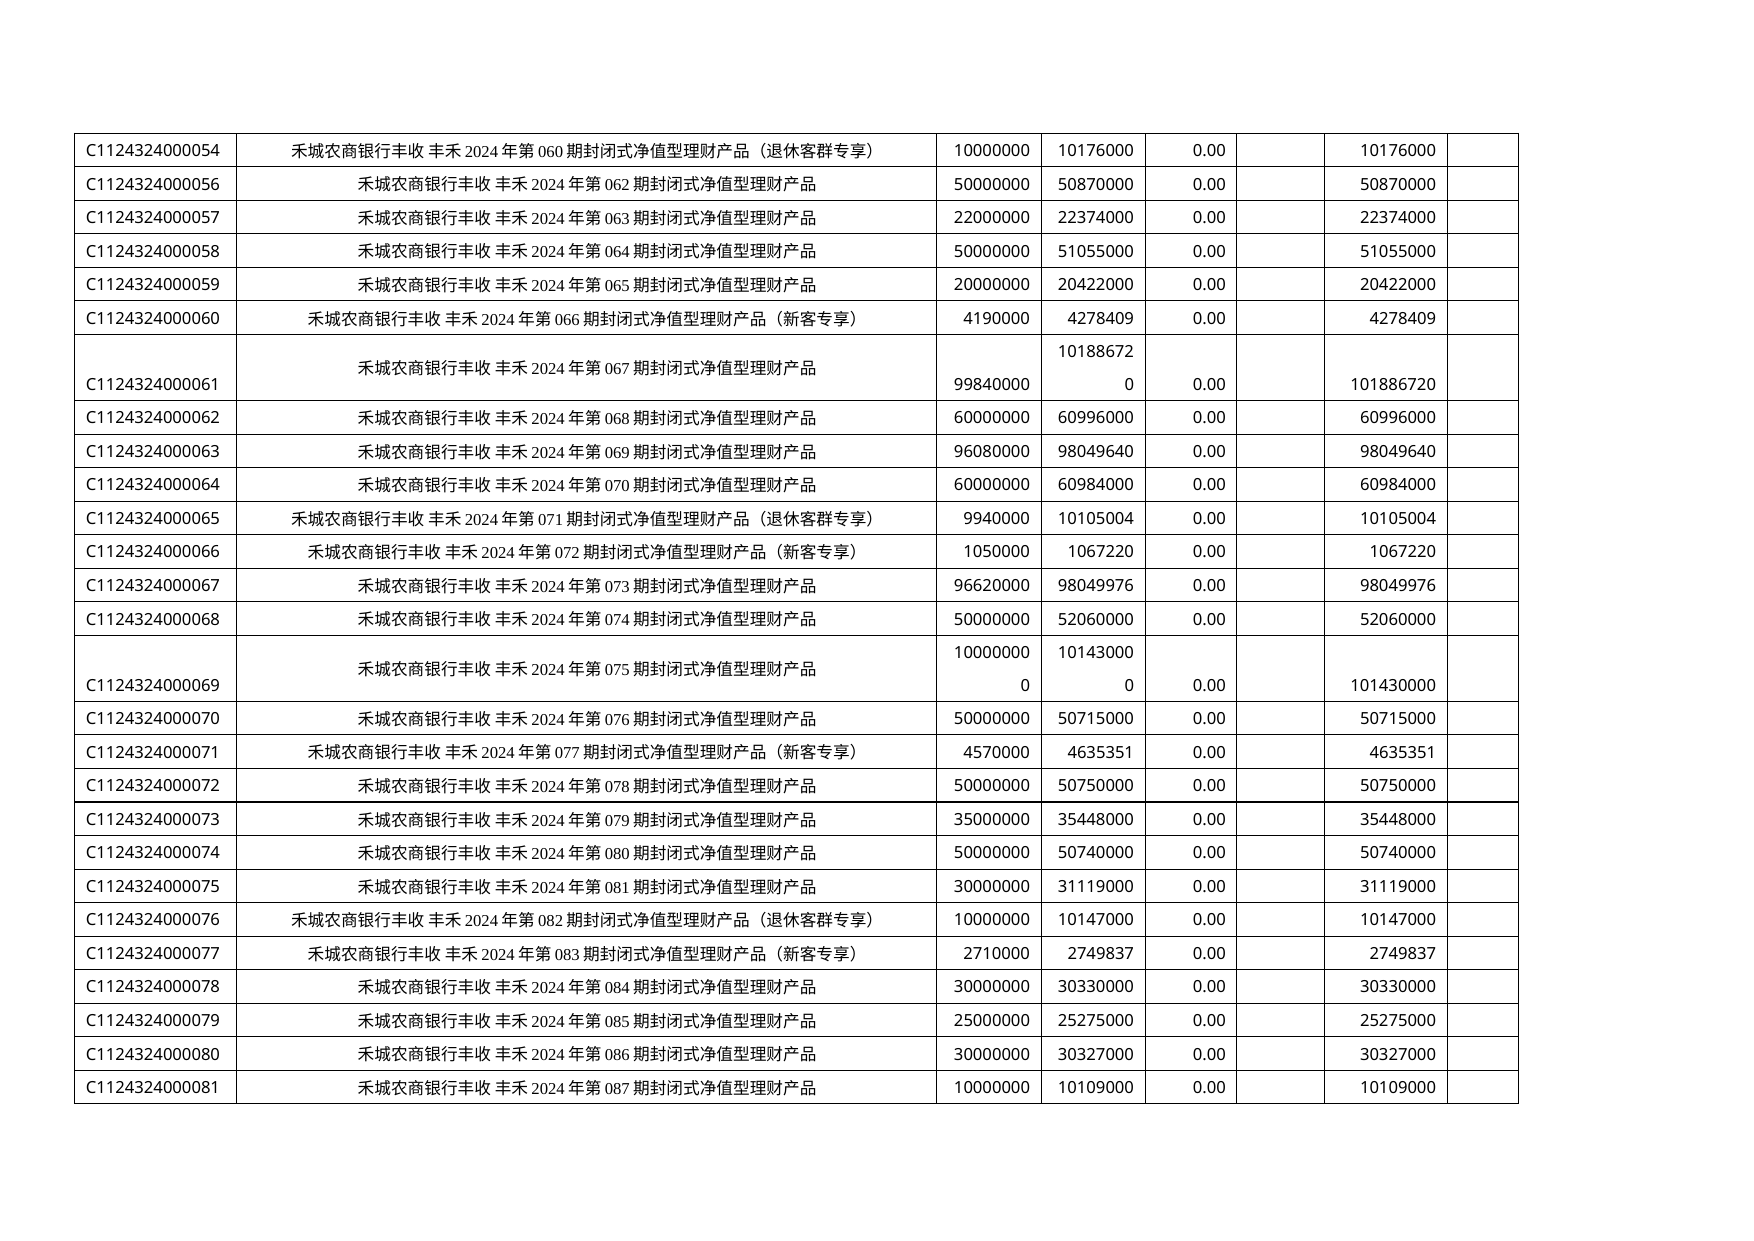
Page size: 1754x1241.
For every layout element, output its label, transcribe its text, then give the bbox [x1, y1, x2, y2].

table_cell 25000000 [937, 1004, 1041, 1036]
table_cell 50000000 [937, 769, 1041, 801]
table_cell 0.00 [1146, 903, 1236, 936]
table_cell 50715000 [1042, 702, 1145, 734]
table_cell 0.00 [1146, 335, 1236, 400]
table_cell 50000000 [937, 836, 1041, 868]
table_cell 52060000 [1325, 602, 1447, 635]
table_cell [1237, 134, 1324, 166]
table_cell [1448, 769, 1518, 801]
table_cell 0.00 [1146, 201, 1236, 233]
table_cell 禾城农商银行丰收 丰禾2024年第071期封闭式净值型理财产品（退休客群专享） [237, 502, 936, 534]
table_cell [1237, 903, 1324, 936]
table_cell 30327000 [1042, 1037, 1145, 1070]
table_cell 禾城农商银行丰收 丰禾2024年第086期封闭式净值型理财产品 [237, 1037, 936, 1070]
table_cell 禾城农商银行丰收 丰禾2024年第075期封闭式净值型理财产品 [237, 636, 936, 701]
table_cell [1448, 803, 1518, 835]
table_cell C1124324000065 [75, 502, 236, 534]
table_cell 30000000 [937, 1037, 1041, 1070]
table_cell C1124324000068 [75, 602, 236, 635]
table_cell 0.00 [1146, 702, 1236, 734]
table_cell [1237, 602, 1324, 635]
table_cell 31119000 [1325, 870, 1447, 902]
table_cell 20422000 [1042, 268, 1145, 300]
table_cell [1448, 1004, 1518, 1036]
table_cell 禾城农商银行丰收 丰禾2024年第087期封闭式净值型理财产品 [237, 1071, 936, 1103]
table_cell [1448, 335, 1518, 400]
table_cell 10176000 [1042, 134, 1145, 166]
table_cell [1237, 468, 1324, 501]
table_cell C1124324000081 [75, 1071, 236, 1103]
table_cell 1050000 [937, 535, 1041, 568]
table_cell 0.00 [1146, 301, 1236, 334]
table_cell C1124324000079 [75, 1004, 236, 1036]
table_cell 0.00 [1146, 401, 1236, 433]
table_cell C1124324000061 [75, 335, 236, 400]
table_cell 禾城农商银行丰收 丰禾2024年第076期封闭式净值型理财产品 [237, 702, 936, 734]
table_cell 22374000 [1042, 201, 1145, 233]
table_cell 禾城农商银行丰收 丰禾2024年第082期封闭式净值型理财产品（退休客群专享） [237, 903, 936, 936]
table_cell 10105004 [1042, 502, 1145, 534]
table_cell 50750000 [1042, 769, 1145, 801]
table_cell [1237, 803, 1324, 835]
table_cell [1448, 167, 1518, 200]
table_cell 25275000 [1325, 1004, 1447, 1036]
table_cell C1124324000064 [75, 468, 236, 501]
table_cell 禾城农商银行丰收 丰禾2024年第080期封闭式净值型理财产品 [237, 836, 936, 868]
table_cell 禾城农商银行丰收 丰禾2024年第063期封闭式净值型理财产品 [237, 201, 936, 233]
table_cell 0.00 [1146, 134, 1236, 166]
table_cell 禾城农商银行丰收 丰禾2024年第078期封闭式净值型理财产品 [237, 769, 936, 801]
table_cell [1448, 636, 1518, 701]
table_cell 60000000 [937, 468, 1041, 501]
table_cell C1124324000075 [75, 870, 236, 902]
table_cell 98049976 [1042, 569, 1145, 601]
table_cell 50000000 [937, 167, 1041, 200]
table_cell 98049640 [1042, 435, 1145, 467]
table_cell 50715000 [1325, 702, 1447, 734]
table_cell 0.00 [1146, 1071, 1236, 1103]
table_cell 2749837 [1325, 937, 1447, 969]
table_cell 50000000 [937, 602, 1041, 635]
table_cell [1448, 468, 1518, 501]
table_cell [1448, 937, 1518, 969]
table_cell 10109000 [1325, 1071, 1447, 1103]
table_cell C1124324000078 [75, 970, 236, 1003]
table_cell C1124324000056 [75, 167, 236, 200]
table_cell [1448, 903, 1518, 936]
table_cell 51055000 [1325, 234, 1447, 267]
table_cell 10147000 [1325, 903, 1447, 936]
table_cell [1237, 769, 1324, 801]
table_cell 2710000 [937, 937, 1041, 969]
table_cell [1237, 201, 1324, 233]
table_cell [1237, 569, 1324, 601]
table_cell [1237, 301, 1324, 334]
table_cell 0.00 [1146, 870, 1236, 902]
table_cell 0.00 [1146, 836, 1236, 868]
table_cell C1124324000063 [75, 435, 236, 467]
table_cell [1448, 569, 1518, 601]
table_cell 50740000 [1325, 836, 1447, 868]
table_cell 60984000 [1325, 468, 1447, 501]
table_cell C1124324000070 [75, 702, 236, 734]
table_cell [1448, 201, 1518, 233]
table_cell [1237, 937, 1324, 969]
table_cell 禾城农商银行丰收 丰禾2024年第062期封闭式净值型理财产品 [237, 167, 936, 200]
table_cell 60000000 [937, 401, 1041, 433]
table_cell C1124324000076 [75, 903, 236, 936]
table_cell 4635351 [1325, 735, 1447, 768]
table_cell 52060000 [1042, 602, 1145, 635]
table_cell 101430000 [1325, 636, 1447, 701]
table_cell 22374000 [1325, 201, 1447, 233]
table_cell 禾城农商银行丰收 丰禾2024年第083期封闭式净值型理财产品（新客专享） [237, 937, 936, 969]
table_cell [1237, 1004, 1324, 1036]
table_cell C1124324000071 [75, 735, 236, 768]
table_cell 10000000 [937, 134, 1041, 166]
table_cell 禾城农商银行丰收 丰禾2024年第067期封闭式净值型理财产品 [237, 335, 936, 400]
table_cell [1448, 836, 1518, 868]
table_cell 1067220 [1325, 535, 1447, 568]
table_cell 96620000 [937, 569, 1041, 601]
table_cell 60996000 [1042, 401, 1145, 433]
table_cell C1124324000067 [75, 569, 236, 601]
table_cell 禾城农商银行丰收 丰禾2024年第066期封闭式净值型理财产品（新客专享） [237, 301, 936, 334]
table_cell 30000000 [937, 970, 1041, 1003]
table_cell C1124324000058 [75, 234, 236, 267]
table_cell [1237, 1037, 1324, 1070]
table_cell 0.00 [1146, 769, 1236, 801]
table_cell [1237, 535, 1324, 568]
table_cell 22000000 [937, 201, 1041, 233]
table_cell 禾城农商银行丰收 丰禾2024年第068期封闭式净值型理财产品 [237, 401, 936, 433]
table_cell C1124324000057 [75, 201, 236, 233]
table_cell 10109000 [1042, 1071, 1145, 1103]
table_cell [1237, 435, 1324, 467]
table_cell 35000000 [937, 803, 1041, 835]
table_cell [1237, 167, 1324, 200]
table_cell 0.00 [1146, 569, 1236, 601]
table_cell 50750000 [1325, 769, 1447, 801]
table_cell [1237, 335, 1324, 400]
table_cell [1448, 502, 1518, 534]
table_cell 51055000 [1042, 234, 1145, 267]
table_cell 35448000 [1042, 803, 1145, 835]
table_cell C1124324000077 [75, 937, 236, 969]
table_cell 30000000 [937, 870, 1041, 902]
table_cell C1124324000074 [75, 836, 236, 868]
table_cell 0.00 [1146, 234, 1236, 267]
table_cell 101430000 [1042, 636, 1145, 701]
table_cell [1448, 1037, 1518, 1070]
table_cell 9940000 [937, 502, 1041, 534]
table_cell [1237, 268, 1324, 300]
table_cell 禾城农商银行丰收 丰禾2024年第065期封闭式净值型理财产品 [237, 268, 936, 300]
table_cell [1237, 234, 1324, 267]
table_cell 50000000 [937, 234, 1041, 267]
table_cell C1124324000062 [75, 401, 236, 433]
table_cell [1237, 735, 1324, 768]
table_cell 0.00 [1146, 1004, 1236, 1036]
table_cell 98049976 [1325, 569, 1447, 601]
table_cell 96080000 [937, 435, 1041, 467]
table_cell 1067220 [1042, 535, 1145, 568]
table_cell 98049640 [1325, 435, 1447, 467]
table_cell [1448, 234, 1518, 267]
table_cell [1448, 602, 1518, 635]
table_cell 20422000 [1325, 268, 1447, 300]
table_cell 0.00 [1146, 1037, 1236, 1070]
table_cell C1124324000060 [75, 301, 236, 334]
table_cell 60984000 [1042, 468, 1145, 501]
table_cell 0.00 [1146, 970, 1236, 1003]
table_cell [1448, 435, 1518, 467]
table_cell 50870000 [1042, 167, 1145, 200]
table_cell 4278409 [1325, 301, 1447, 334]
table_cell [1237, 836, 1324, 868]
table_cell 31119000 [1042, 870, 1145, 902]
table_cell 30327000 [1325, 1037, 1447, 1070]
table_cell 35448000 [1325, 803, 1447, 835]
table_cell 50870000 [1325, 167, 1447, 200]
table_cell C1124324000073 [75, 803, 236, 835]
table_cell 2749837 [1042, 937, 1145, 969]
table_cell [1237, 502, 1324, 534]
table_cell C1124324000069 [75, 636, 236, 701]
table_cell 禾城农商银行丰收 丰禾2024年第077期封闭式净值型理财产品（新客专享） [237, 735, 936, 768]
table_cell C1124324000059 [75, 268, 236, 300]
table_cell 10000000 [937, 1071, 1041, 1103]
table_cell 101886720 [1042, 335, 1145, 400]
table_cell 禾城农商银行丰收 丰禾2024年第064期封闭式净值型理财产品 [237, 234, 936, 267]
table_cell [1237, 401, 1324, 433]
table_cell [1448, 535, 1518, 568]
table_cell 10105004 [1325, 502, 1447, 534]
table_cell 禾城农商银行丰收 丰禾2024年第072期封闭式净值型理财产品（新客专享） [237, 535, 936, 568]
table_cell 4278409 [1042, 301, 1145, 334]
table_cell 10000000 [937, 903, 1041, 936]
table_cell 0.00 [1146, 937, 1236, 969]
table_cell [1448, 970, 1518, 1003]
table_cell 50740000 [1042, 836, 1145, 868]
table_cell [1448, 268, 1518, 300]
table_cell 禾城农商银行丰收 丰禾2024年第060期封闭式净值型理财产品（退休客群专享） [237, 134, 936, 166]
table_cell [1448, 134, 1518, 166]
table_cell [1448, 702, 1518, 734]
table_cell 禾城农商银行丰收 丰禾2024年第081期封闭式净值型理财产品 [237, 870, 936, 902]
table_cell 0.00 [1146, 636, 1236, 701]
table_cell 20000000 [937, 268, 1041, 300]
table_cell 4635351 [1042, 735, 1145, 768]
table_cell 10176000 [1325, 134, 1447, 166]
table_cell 禾城农商银行丰收 丰禾2024年第073期封闭式净值型理财产品 [237, 569, 936, 601]
table_cell 50000000 [937, 702, 1041, 734]
table_cell 10147000 [1042, 903, 1145, 936]
table_cell [1237, 636, 1324, 701]
table_cell [1448, 735, 1518, 768]
table_cell 100000000 [937, 636, 1041, 701]
table_cell 禾城农商银行丰收 丰禾2024年第074期封闭式净值型理财产品 [237, 602, 936, 635]
table_cell C1124324000080 [75, 1037, 236, 1070]
table_cell 60996000 [1325, 401, 1447, 433]
table_cell [1448, 401, 1518, 433]
table_cell 0.00 [1146, 602, 1236, 635]
table_cell 禾城农商银行丰收 丰禾2024年第070期封闭式净值型理财产品 [237, 468, 936, 501]
table_cell C1124324000072 [75, 769, 236, 801]
table_cell 99840000 [937, 335, 1041, 400]
table_cell 101886720 [1325, 335, 1447, 400]
table_cell [1237, 1071, 1324, 1103]
table_cell 0.00 [1146, 167, 1236, 200]
table_cell [1448, 1071, 1518, 1103]
table_cell 0.00 [1146, 435, 1236, 467]
table_cell 30330000 [1325, 970, 1447, 1003]
table_cell 0.00 [1146, 535, 1236, 568]
table_cell C1124324000066 [75, 535, 236, 568]
table_cell 禾城农商银行丰收 丰禾2024年第085期封闭式净值型理财产品 [237, 1004, 936, 1036]
table_cell 4190000 [937, 301, 1041, 334]
table_cell [1237, 870, 1324, 902]
table_cell 30330000 [1042, 970, 1145, 1003]
table_cell 禾城农商银行丰收 丰禾2024年第084期封闭式净值型理财产品 [237, 970, 936, 1003]
table_cell 0.00 [1146, 468, 1236, 501]
table_cell [1448, 870, 1518, 902]
table_cell [1237, 970, 1324, 1003]
table_cell C1124324000054 [75, 134, 236, 166]
table_cell 4570000 [937, 735, 1041, 768]
table_cell 25275000 [1042, 1004, 1145, 1036]
table_cell 禾城农商银行丰收 丰禾2024年第069期封闭式净值型理财产品 [237, 435, 936, 467]
table_cell [1448, 301, 1518, 334]
table_cell 0.00 [1146, 502, 1236, 534]
table_cell 0.00 [1146, 735, 1236, 768]
table_cell [1237, 702, 1324, 734]
table_cell 0.00 [1146, 803, 1236, 835]
table_cell 0.00 [1146, 268, 1236, 300]
table_cell 禾城农商银行丰收 丰禾2024年第079期封闭式净值型理财产品 [237, 803, 936, 835]
